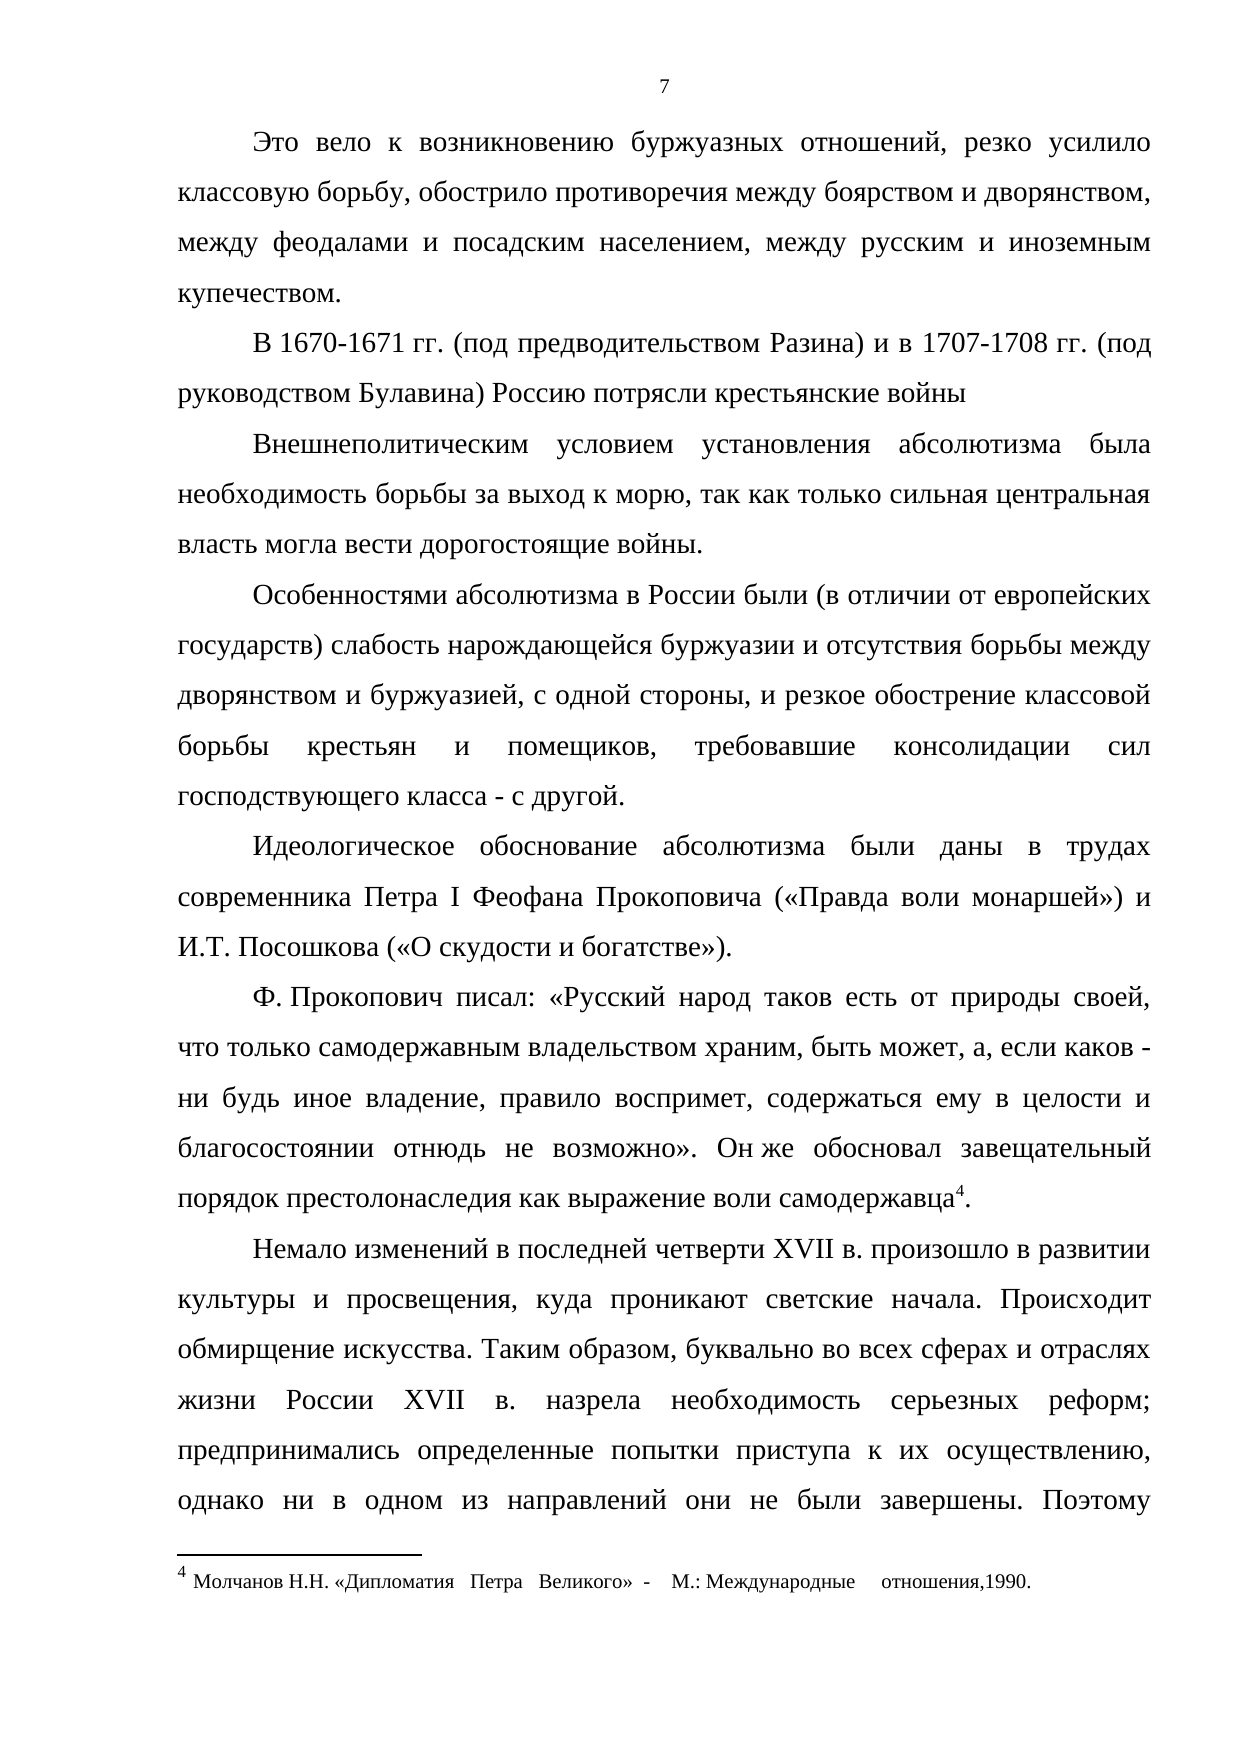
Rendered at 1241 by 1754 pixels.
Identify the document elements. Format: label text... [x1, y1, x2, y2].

text Идеологическое обоснование абсолютизма были даны в трудах современника Петра I Феофана Прокоповича («Правда воли монаршей») и И.Т. Посошкова («О скудости и богатстве»). [177, 828, 1152, 962]
text В 1670-1671 гг. (под предводительством Разина) и в 1707-1708 гг. (под руководством Булавина) Россию потрясли крестьянские войны [177, 325, 1152, 409]
text Особенностями абсолютизма в России были (в отличии от европейских государств) слабость нарождающейся буржуазии и отсутствия борьбы между дворянством и буржуазией, с одной стороны, и резкое обострение классовой борьбы крестьян и помещиков, требовавшие консолидации сил господствующего класса - с другой. [177, 577, 1152, 812]
text Внешнеполитическим условием установления абсолютизма была необходимость борьбы за выход к морю, так как только сильная центральная власть могла вести дорогостоящие войны. [177, 426, 1152, 560]
text Это вело к возникновению буржуазных отношений, резко усилило классовую борьбу, обострило противоречия между боярством и дворянством, между феодалами и посадским населением, между русским и иноземным купечеством. [177, 124, 1152, 308]
text Ф. Прокопович писал: «Русский народ таков есть от природы своей, что только самодержавным владельством храним, быть может, а, если каков - ни будь иное владение, правило воспримет, содержаться ему в целости и благосостоянии отнюдь не возможно». Он же обосновал завещательный порядок престолонаследия как выражение воли самодержавца. [177, 979, 1152, 1214]
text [177, 1231, 1152, 1516]
